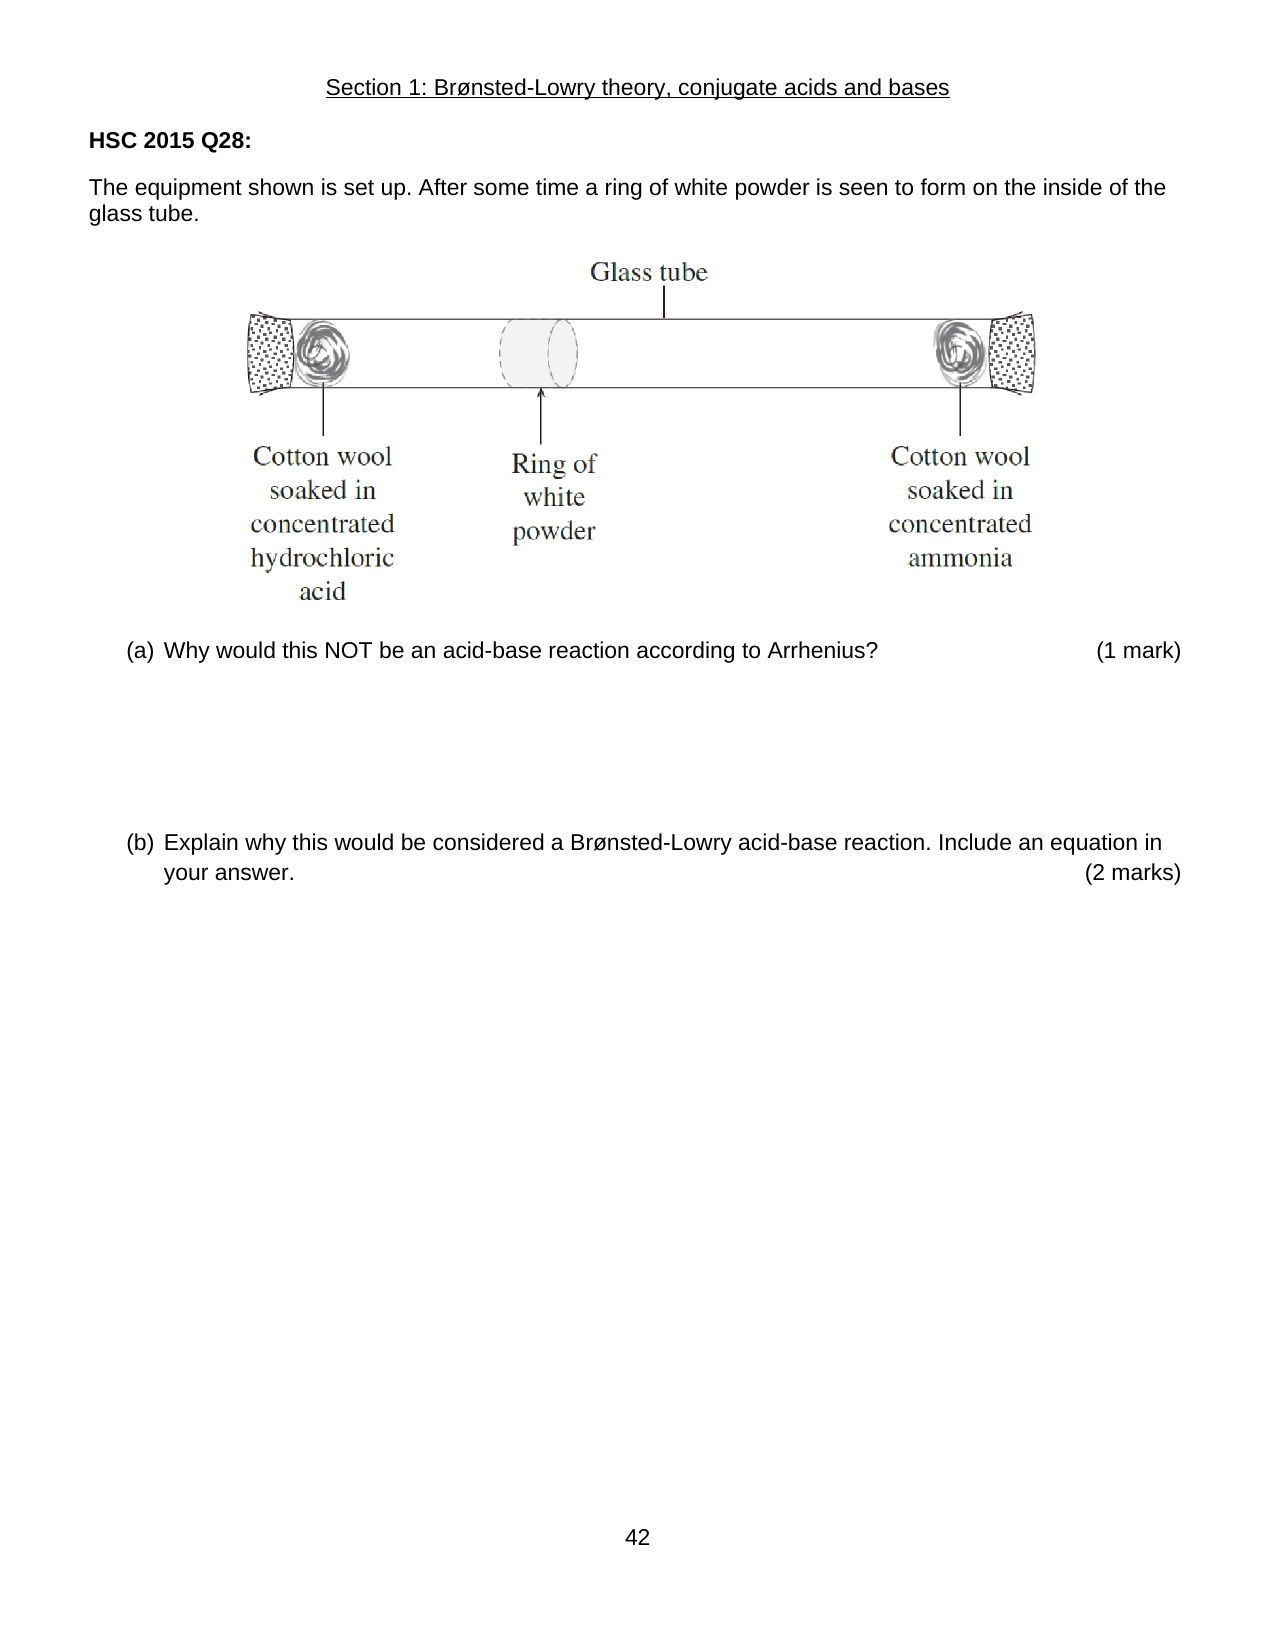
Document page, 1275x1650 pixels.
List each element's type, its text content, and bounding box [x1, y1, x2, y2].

text HSC 2015 Q28: [89, 127, 1186, 153]
list Explain why this would be considered a Brønsted-Lowry acid-base reaction. Include an equation in your answer. (2 marks) [126, 829, 1186, 885]
picture [205, 247, 1070, 616]
list Why would this NOT be an acid-base reaction according to Arrhenius? (1 mark) [126, 637, 1186, 663]
text The equipment shown is set up. After some time a ring of white powder is seen to form on the inside of the glass tube. [89, 174, 1186, 226]
